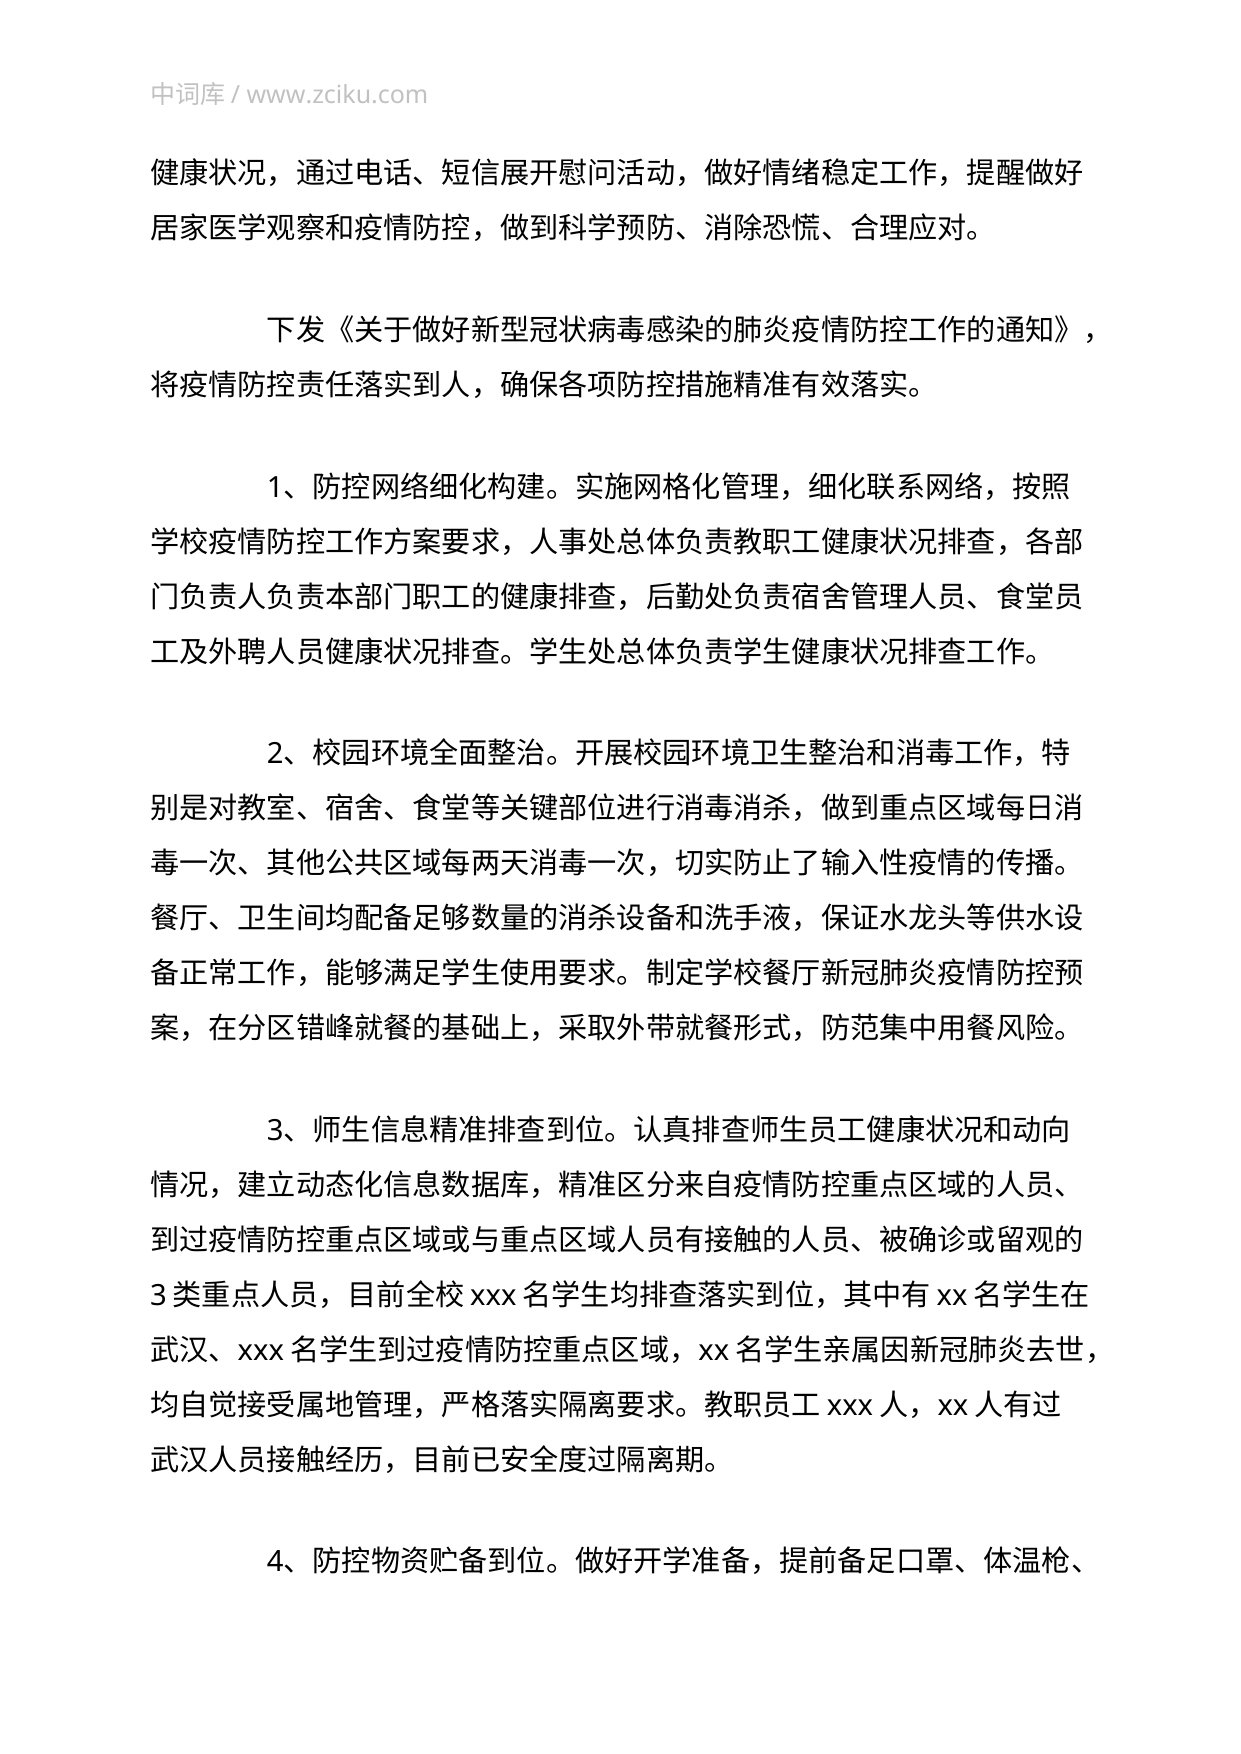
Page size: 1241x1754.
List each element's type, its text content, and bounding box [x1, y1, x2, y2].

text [150, 150, 1090, 247]
text 2、校园环境全面整治。开展校园环境卫生整治和消毒工作，特别是对教室、宿舍、食堂等关键部位进行消毒消杀，做到重点区域每日消毒一次、其他公共区域每两天消毒一次，切实防止了输入性疫情的传播。餐厅、卫生间均配备足够数量的消杀设备和洗手液，保证水龙头等供水设备正常工作，能够满足学生使用要求。制定学校餐厅新冠肺炎疫情防控预案，在分区错峰就餐的基础上，采取外带就餐形式，防范集中用餐风险。 [150, 730, 1090, 1047]
text 3、师生信息精准排查到位。认真排查师生员工健康状况和动向情况，建立动态化信息数据库，精准区分来自疫情防控重点区域的人员、到过疫情防控重点区域或与重点区域人员有接触的人员、被确诊或留观的3类重点人员，目前全校xxx名学生均排查落实到位，其中有xx名学生在武汉、xxx名学生到过疫情防控重点区域，xx名学生亲属因新冠肺炎去世，均自觉接受属地管理，严格落实隔离要求。教职员工xxx人，xx人有过武汉人员接触经历，目前已安全度过隔离期。 [150, 1106, 1090, 1478]
text 1、防控网络细化构建。实施网格化管理，细化联系网络，按照学校疫情防控工作方案要求，人事处总体负责教职工健康状况排查，各部门负责人负责本部门职工的健康排查，后勤处负责宿舍管理人员、食堂员工及外聘人员健康状况排查。学生处总体负责学生健康状况排查工作。 [150, 463, 1090, 670]
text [150, 1538, 1090, 1580]
text 下发《关于做好新型冠状病毒感染的肺炎疫情防控工作的通知》，将疫情防控责任落实到人，确保各项防控措施精准有效落实。 [150, 307, 1090, 404]
